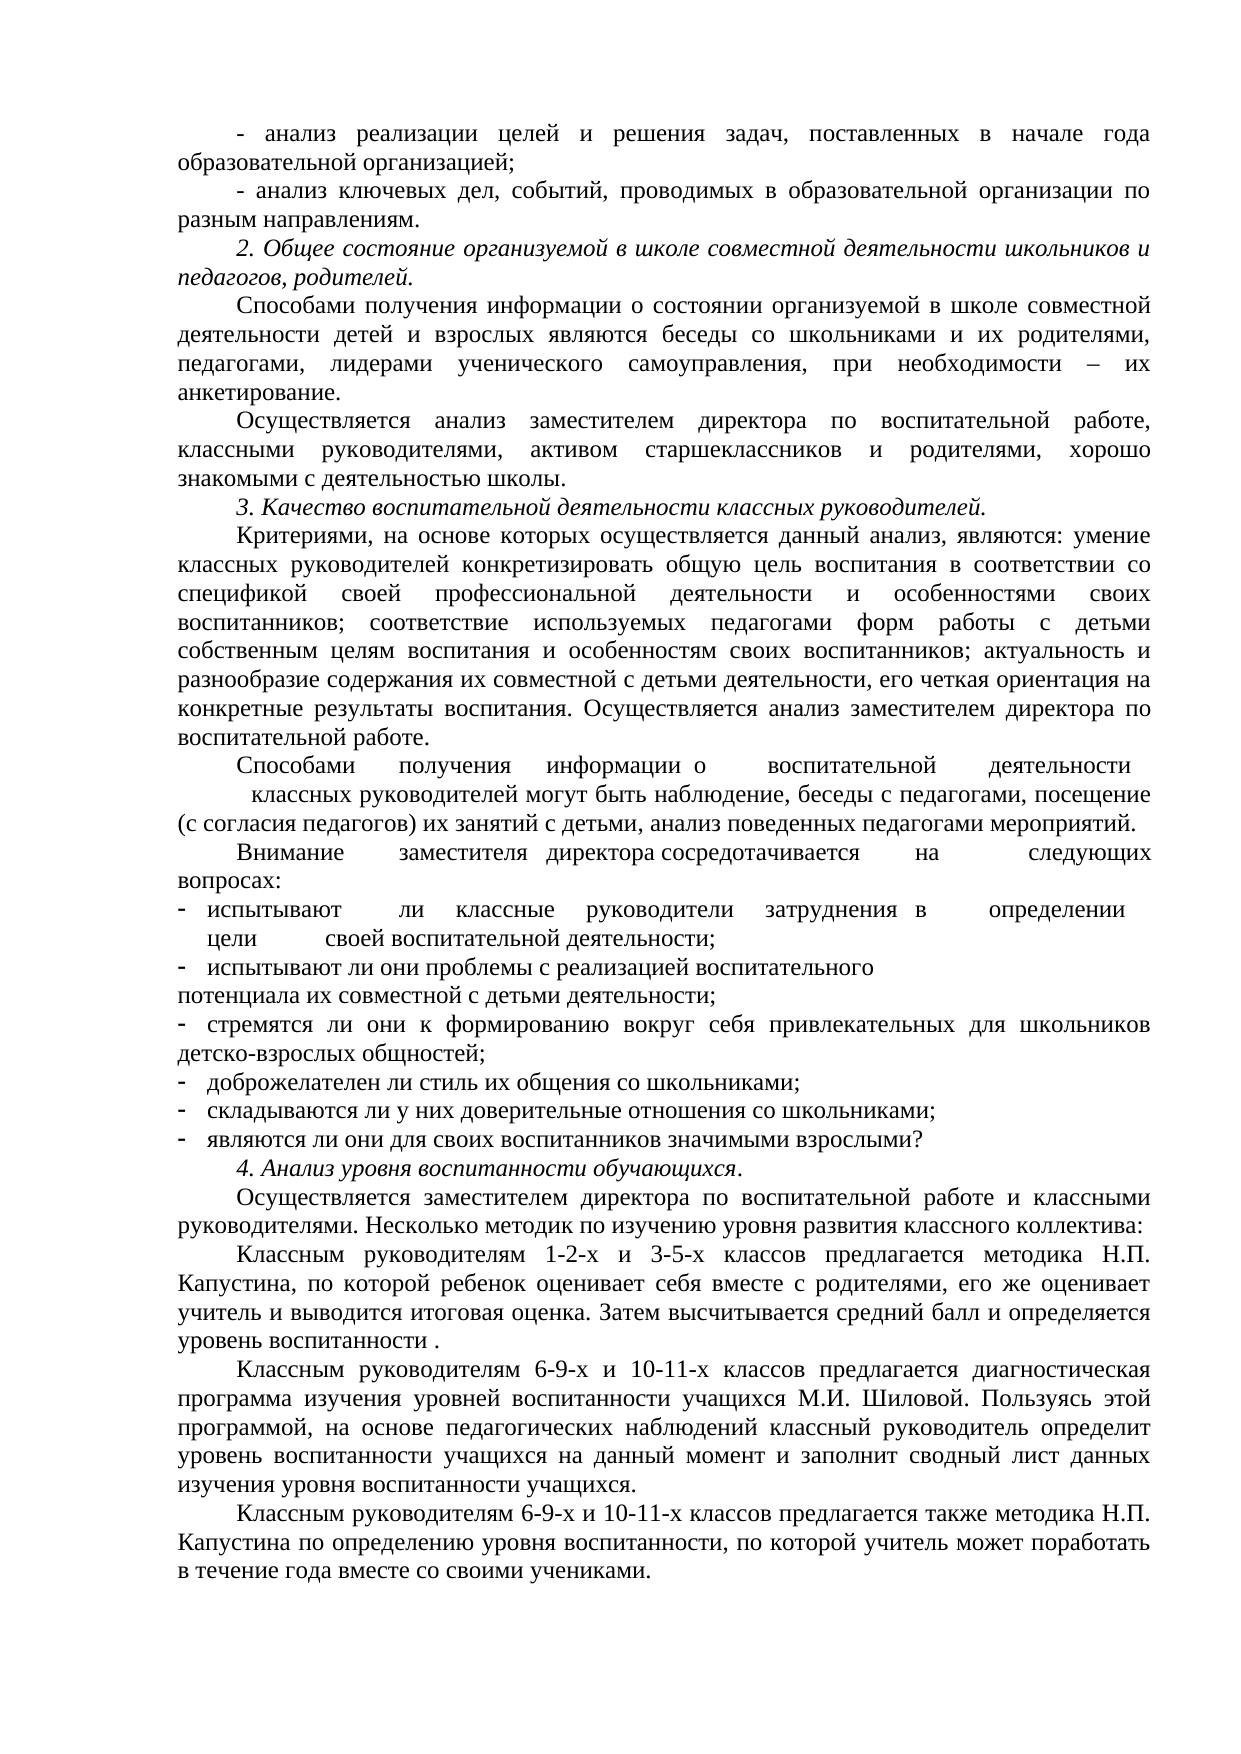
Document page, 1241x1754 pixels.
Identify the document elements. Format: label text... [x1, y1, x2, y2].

text Способами получения информации о состоянии организуемой в школе совместной деятельности детей и взрослых являются беседы со школьниками и их родителями, педагогами, лидерами ученического самоуправления, при необходимости – их анкетирование. [177, 291, 1152, 406]
text Классным руководителям 1-2-х и 3-5-х классов предлагается методика Н.П. Капустина, по которой ребенок оценивает себя вместе с родителями, его же оценивает учитель и выводится итоговая оценка. Затем высчитывается средний балл и определяется уровень воспитанности . [177, 1239, 1152, 1354]
list являются ли они для своих воспитанников значимыми взрослыми? [177, 1124, 1152, 1153]
text - анализ ключевых дел, событий, проводимых в образовательной организации по разным направлениям. [177, 176, 1152, 233]
text Классным руководителям 6-9-х и 10-11-х классов предлагается диагностическая программа изучения уровней воспитанности учащихся М.И. Шиловой. Пользуясь этой программой, на основе педагогических наблюдений классный руководитель определит уровень воспитанности учащихся на данный момент и заполнит сводный лист данных изучения уровня воспитанности учащихся. [177, 1354, 1152, 1498]
text Внимание заместителя директора сосредотачивается на следующих вопросах: [177, 837, 1152, 894]
text Способами получения информации о воспитательной деятельности классных руководителей могут быть наблюдение, беседы с педагогами, посещение (с согласия педагогов) их занятий с детьми, анализ поведенных педагогами мероприятий. [177, 751, 1152, 837]
text - анализ реализации целей и решения задач, поставленных в начале года образовательной организацией; [177, 118, 1152, 176]
list доброжелателен ли стиль их общения со школьниками; [177, 1067, 1152, 1096]
list испытывают ли они проблемы с реализацией воспитательного [177, 952, 1152, 981]
text 2. Общее состояние организуемой в школе совместной деятельности школьников и педагогов, родителей. [177, 233, 1152, 291]
text Осуществляется анализ заместителем директора по воспитательной работе, классными руководителями, активом старшеклассников и родителями, хорошо знакомыми с деятельностью школы. [177, 406, 1152, 492]
text Классным руководителям 6-9-х и 10-11-х классов предлагается также методика Н.П. Капустина по определению уровня воспитанности, по которой учитель может поработать в течение года вместе со своими учениками. [177, 1498, 1152, 1584]
list стремятся ли они к формированию вокруг себя привлекательных для школьников детско-взрослых общностей; [177, 1009, 1152, 1067]
text 4. Анализ уровня воспитанности обучающихся. [177, 1153, 1152, 1182]
text потенциала их совместной с детьми деятельности; [177, 981, 1152, 1009]
text Критериями, на основе которых осуществляется данный анализ, являются: умение классных руководителей конкретизировать общую цель воспитания в соответствии со спецификой своей профессиональной деятельности и особенностями своих воспитанников; соответствие используемых педагогами форм работы с детьми собственным целям воспитания и особенностям своих воспитанников; актуальность и разнообразие содержания их совместной с детьми деятельности, его четкая ориентация на конкретные результаты воспитания. Осуществляется анализ заместителем директора по воспитательной работе. [177, 521, 1152, 751]
text 3. Качество воспитательной деятельности классных руководителей. [177, 492, 1152, 521]
text Осуществляется заместителем директора по воспитательной работе и классными руководителями. Несколько методик по изучению уровня развития классного коллектива: [177, 1182, 1152, 1239]
list испытывают ли классные руководители затруднения в определении цели своей воспитательной деятельности; [177, 894, 1152, 952]
list складываются ли у них доверительные отношения со школьниками; [177, 1096, 1152, 1124]
